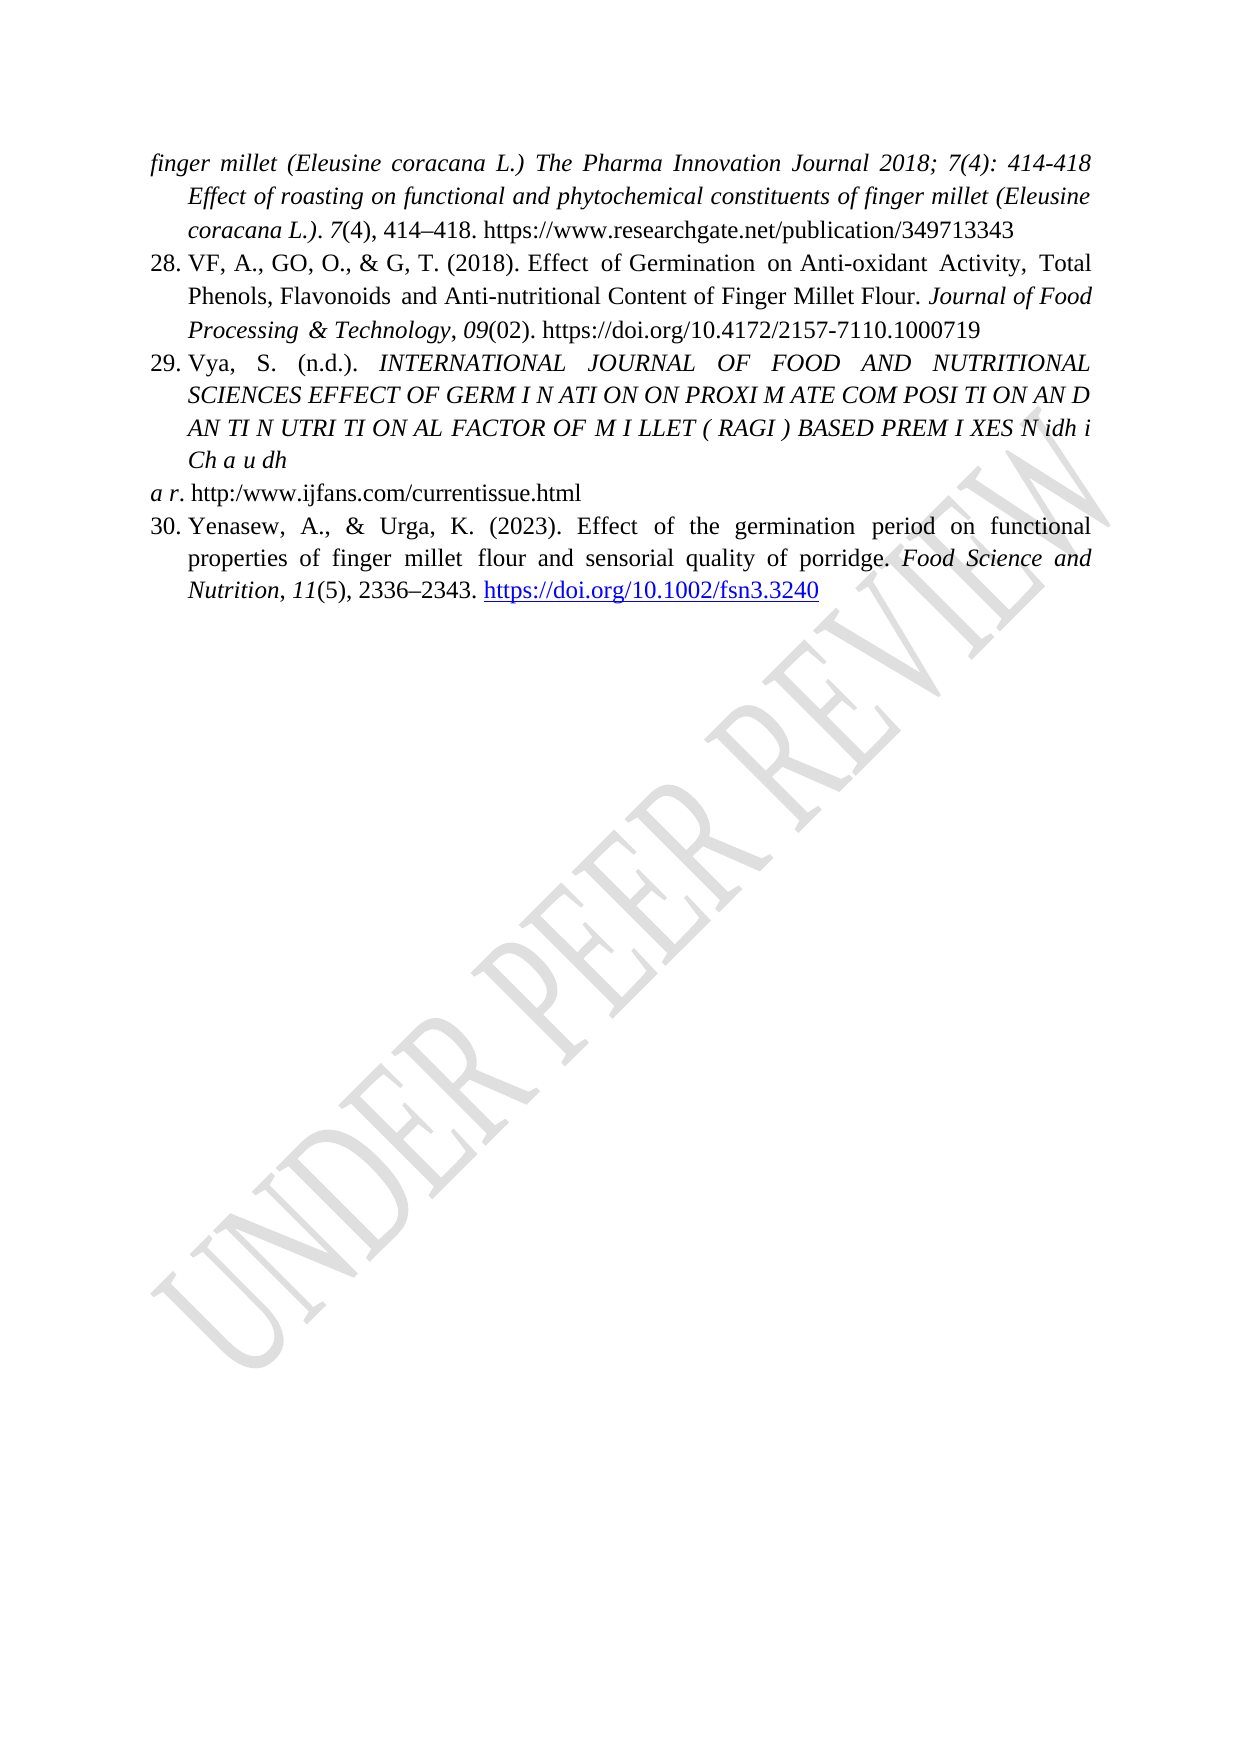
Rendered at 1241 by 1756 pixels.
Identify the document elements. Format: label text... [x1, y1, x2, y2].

list Yenasew, A., & Urga, K. (2023). Effect of the germination period on functional properties of finger millet flour and sensorial quality of porridge. Food Science and Nutrition, 11(5), 2336–2343. https://doi.org/10.1002/fsn3.3240 [150, 511, 1092, 604]
text a r. http:/www.ijfans.com/currentissue.html [150, 478, 1137, 507]
list VF, A., GO, O., & G, T. (2018). Effect of Germination on Anti-oxidant Activity, Total Phenols, Flavonoids and Anti-nutritional Content of Finger Millet Flour. Journal of Food Processing & Technology, 09(02). https://doi.org/10.4172/2157-7110.1000719 [150, 248, 1092, 343]
text finger millet (Eleusine coracana L.) The Pharma Innovation Journal 2018; 7(4): 414-418 Effect of roasting on functional and phytochemical constituents of finger millet (Eleusine coracana L.). 7(4), 414–418. https://www.researchgate.net/publication/349713343 [150, 148, 1092, 243]
list Vya, S. (n.d.). INTERNATIONAL JOURNAL OF FOOD AND NUTRITIONAL SCIENCES EFFECT OF GERM I N ATI ON ON PROXI M ATE COM POSI TI ON AN D AN TI N UTRI TI ON AL FACTOR OF M I LLET ( RAGI ) BASED PREM I XES N idh i Ch a u dh [150, 348, 1091, 474]
